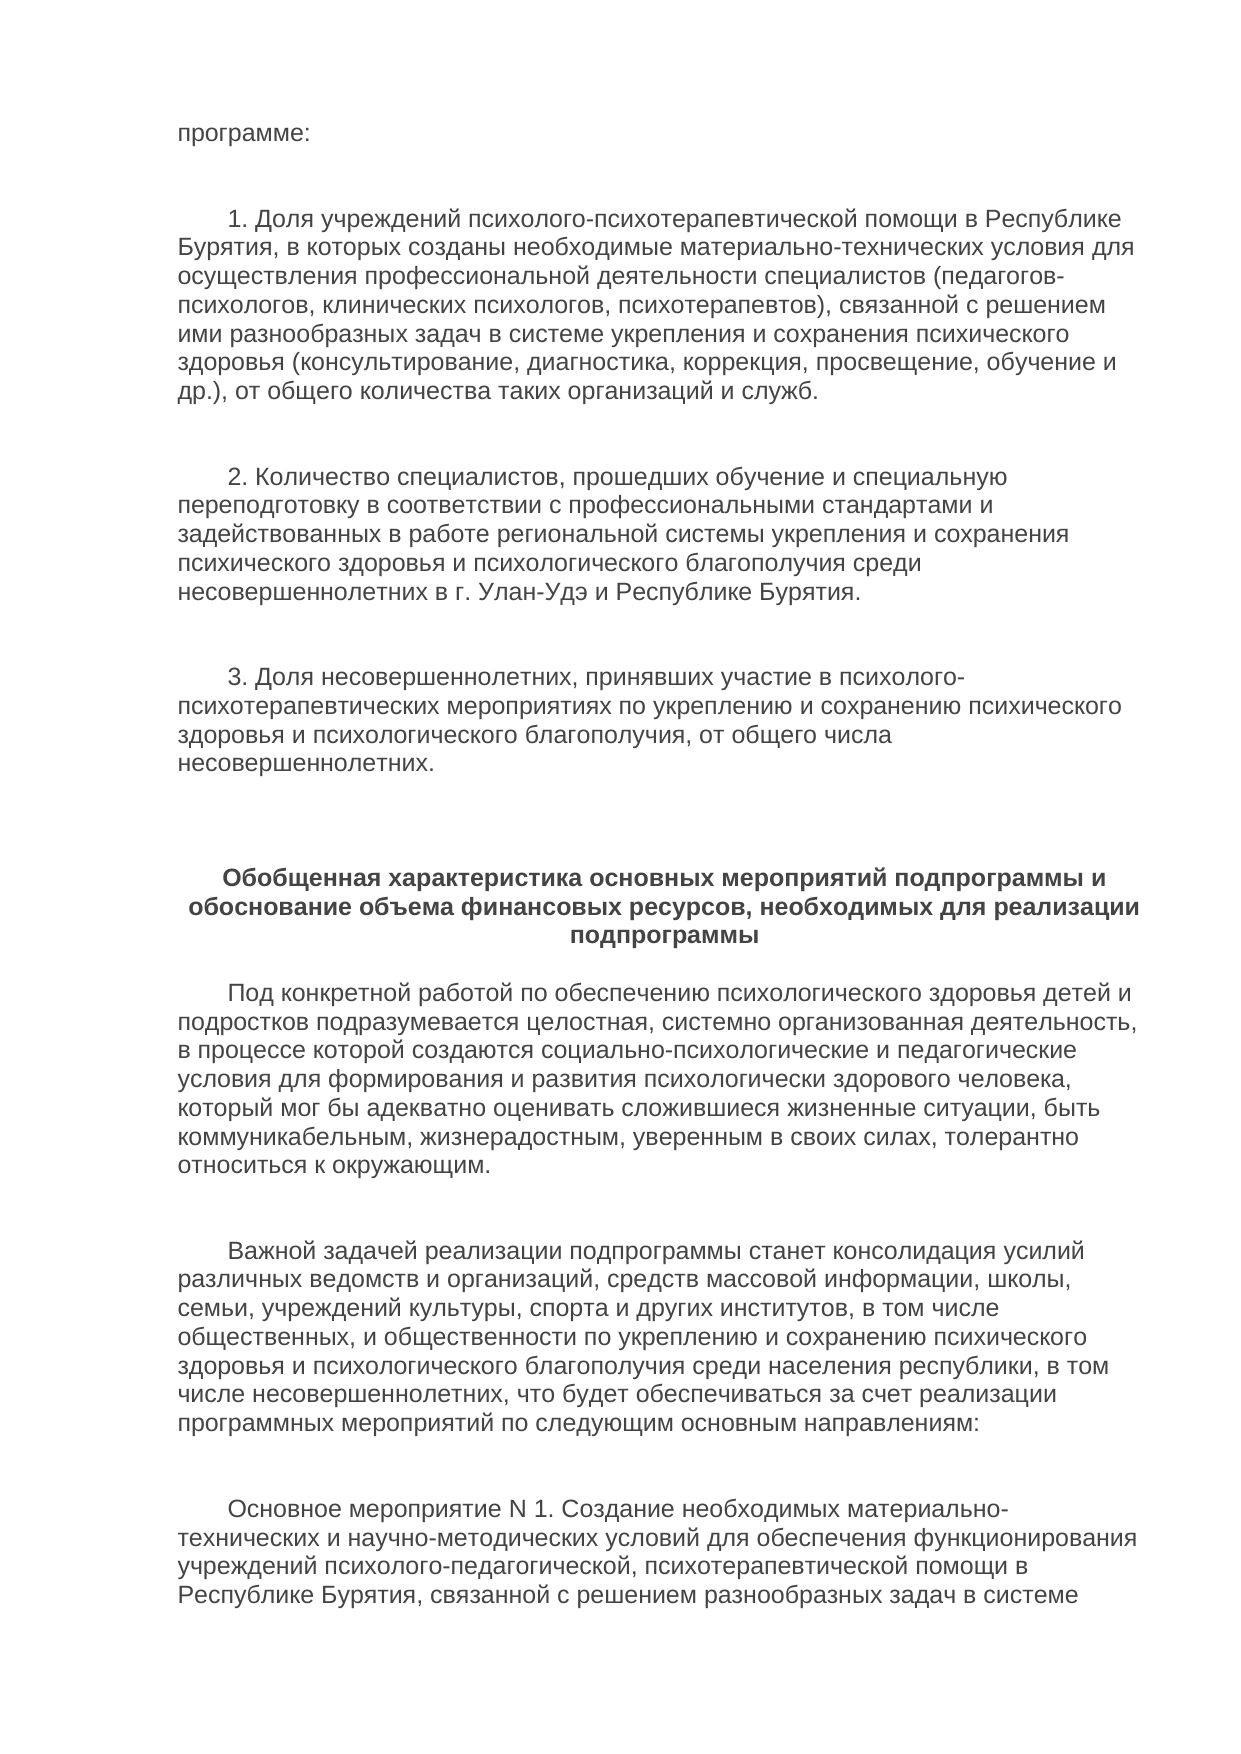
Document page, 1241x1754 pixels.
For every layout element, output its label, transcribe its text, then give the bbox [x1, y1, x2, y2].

text 1. Доля учреждений психолого-психотерапевтической помощи в Республике Бурятия, в которых созданы необходимые материально-технических условия для осуществления профессиональной деятельности специалистов (педагогов-психологов, клинических психологов, психотерапевтов), связанной с решением ими разнообразных задач в системе укрепления и сохранения психического здоровья (консультирование, диагностика, коррекция, просвещение, обучение и др.), от общего количества таких организаций и служб. [177, 204, 1152, 433]
text 3. Доля несовершеннолетних, принявших участие в психолого-психотерапевтических мероприятиях по укреплению и сохранению психического здоровья и психологического благополучия, от общего числа несовершеннолетних. [177, 662, 1152, 805]
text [177, 1494, 1152, 1609]
text Обобщенная характеристика основных мероприятий подпрограммы и обоснование объема финансовых ресурсов, необходимых для реализации подпрограммы [177, 805, 1152, 949]
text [177, 118, 1152, 175]
text Под конкретной работой по обеспечению психологического здоровья детей и подростков подразумевается целостная, системно организованная деятельность, в процессе которой создаются социально-психологические и педагогические условия для формирования и развития психологически здорового человека, который мог бы адекватно оценивать сложившиеся жизненные ситуации, быть коммуникабельным, жизнерадостным, уверенным в своих силах, толерантно относиться к окружающим. [177, 978, 1152, 1207]
text Важной задачей реализации подпрограммы станет консолидация усилий различных ведомств и организаций, средств массовой информации, школы, семьи, учреждений культуры, спорта и других институтов, в том числе общественных, и общественности по укреплению и сохранению психического здоровья и психологического благополучия среди населения республики, в том числе несовершеннолетних, что будет обеспечиваться за счет реализации программных мероприятий по следующим основным направлениям: [177, 1236, 1152, 1465]
text 2. Количество специалистов, прошедших обучение и специальную переподготовку в соответствии с профессиональными стандартами и задействованных в работе региональной системы укрепления и сохранения психического здоровья и психологического благополучия среди несовершеннолетних в г. Улан-Удэ и Республике Бурятия. [177, 462, 1152, 633]
